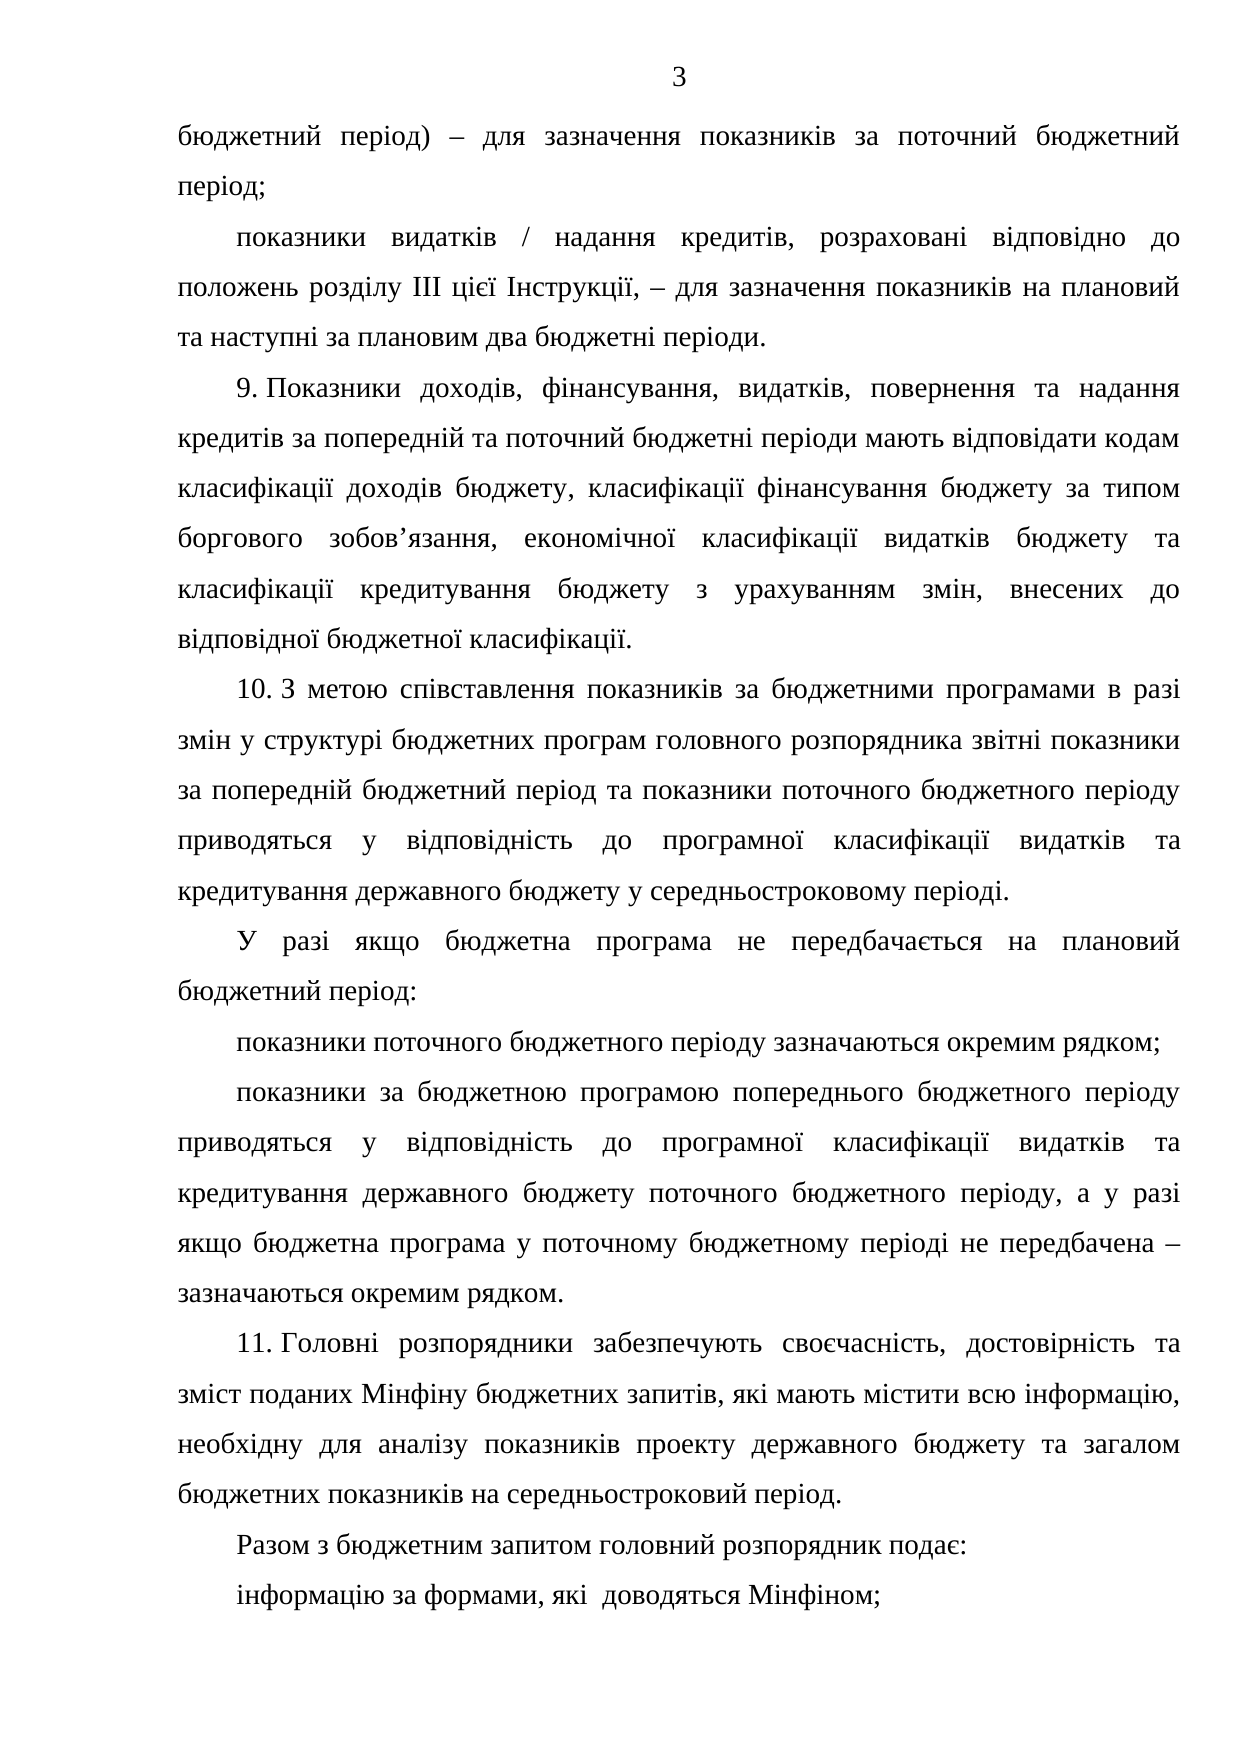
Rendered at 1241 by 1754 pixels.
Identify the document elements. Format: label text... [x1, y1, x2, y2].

list показники поточного бюджетного періоду зазначаються окремим рядком; [177, 1024, 1181, 1057]
list Показники доходів, фінансування, видатків, повернення та надання кредитів за попередній та поточний бюджетні періоди мають відповідати кодам класифікації доходів бюджету, класифікації фінансування бюджету за типом боргового зобов’язання, економічної класифікації видатків бюджету та класифікації кредитування бюджету з урахуванням змін, внесених до відповідної бюджетної класифікації. [177, 370, 1181, 655]
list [177, 118, 1181, 202]
list показники за бюджетною програмою попереднього бюджетного періоду приводяться у відповідність до програмної класифікації видатків та кредитування державного бюджету поточного бюджетного періоду, а у разі якщо бюджетна програма у поточному бюджетному періоді не передбачена – зазначаються окремим рядком. [177, 1074, 1181, 1309]
list З метою співставлення показників за бюджетними програмами в разі змін у структурі бюджетних програм головного розпорядника звітні показники за попередній бюджетний період та показники поточного бюджетного періоду приводяться у відповідність до програмної класифікації видатків та кредитування державного бюджету у середньостроковому періоді. [177, 672, 1181, 906]
list У разі якщо бюджетна програма не передбачається на плановий бюджетний період: [177, 923, 1181, 1007]
list Разом з бюджетним запитом головний розпорядник подає: [177, 1527, 1181, 1560]
list показники видатків / надання кредитів, розраховані відповідно до положень розділу ІІІ цієї Інструкції, – для зазначення показників на плановий та наступні за плановим два бюджетні періоди. [177, 219, 1181, 353]
list інформацію за формами, які доводяться Мінфіном; [177, 1577, 1181, 1611]
list Головні розпорядники забезпечують своєчасність, достовірність та зміст поданих Мінфіну бюджетних запитів, які мають містити всю інформацію, необхідну для аналізу показників проекту державного бюджету та загалом бюджетних показників на середньостроковий період. [177, 1326, 1181, 1510]
